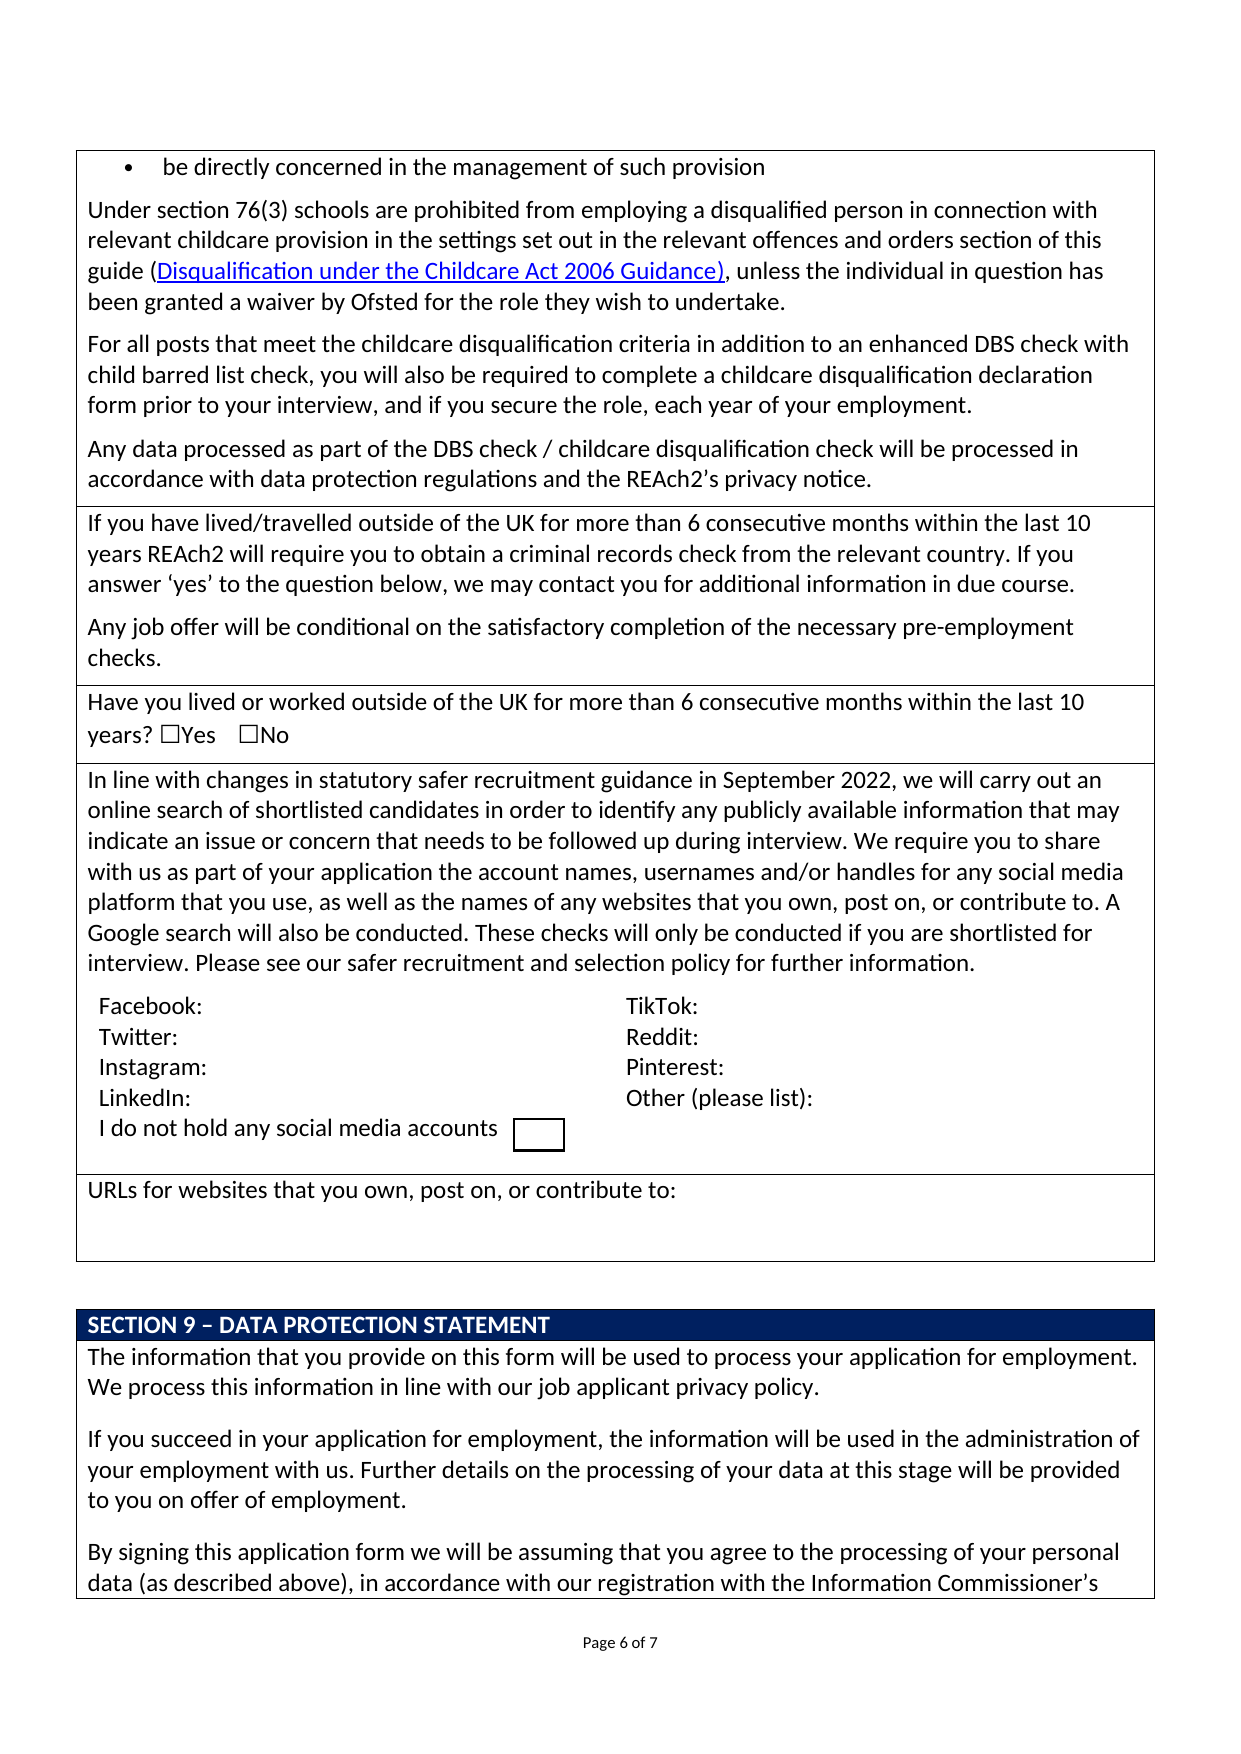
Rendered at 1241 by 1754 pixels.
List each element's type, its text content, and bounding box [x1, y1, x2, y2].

table_header SECTION 9 – DATA PROTECTION STATEMENT [77, 1310, 1154, 1340]
table_cell In line with changes in statutory safer recruitment guidance in September 2022, we will carry out an online search of shortlisted candidates in order to identify any publicly available information that may indicate an issue or concern that needs to be followed up during interview. We require you to share with us as part of your application the account names, usernames and/or handles for any social media platform that you use, as well as the names of any websites that you own, post on, or contribute to. A Google search will also be conducted. These checks will only be conducted if you are shortlisted for interview. Please see our safer recruitment and selection policy for further information. [77, 764, 1154, 1173]
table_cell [77, 1341, 1154, 1598]
table_cell URLs for websites that you own, post on, or contribute to: [77, 1175, 1154, 1261]
table_cell Have you lived or worked outside of the UK for more than 6 consecutive months within the last 10 years? ☐Yes ☐No [77, 686, 1154, 763]
table_cell If you have lived/travelled outside of the UK for more than 6 consecutive months within the last 10 years REAch2 will require you to obtain a criminal records check from the relevant country. If you answer ‘yes’ to the question below, we may contact you for additional information in due course. Any job offer will be conditional on the satisfactory completion of the necessary pre-employment checks. [77, 507, 1154, 685]
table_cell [77, 151, 1154, 506]
